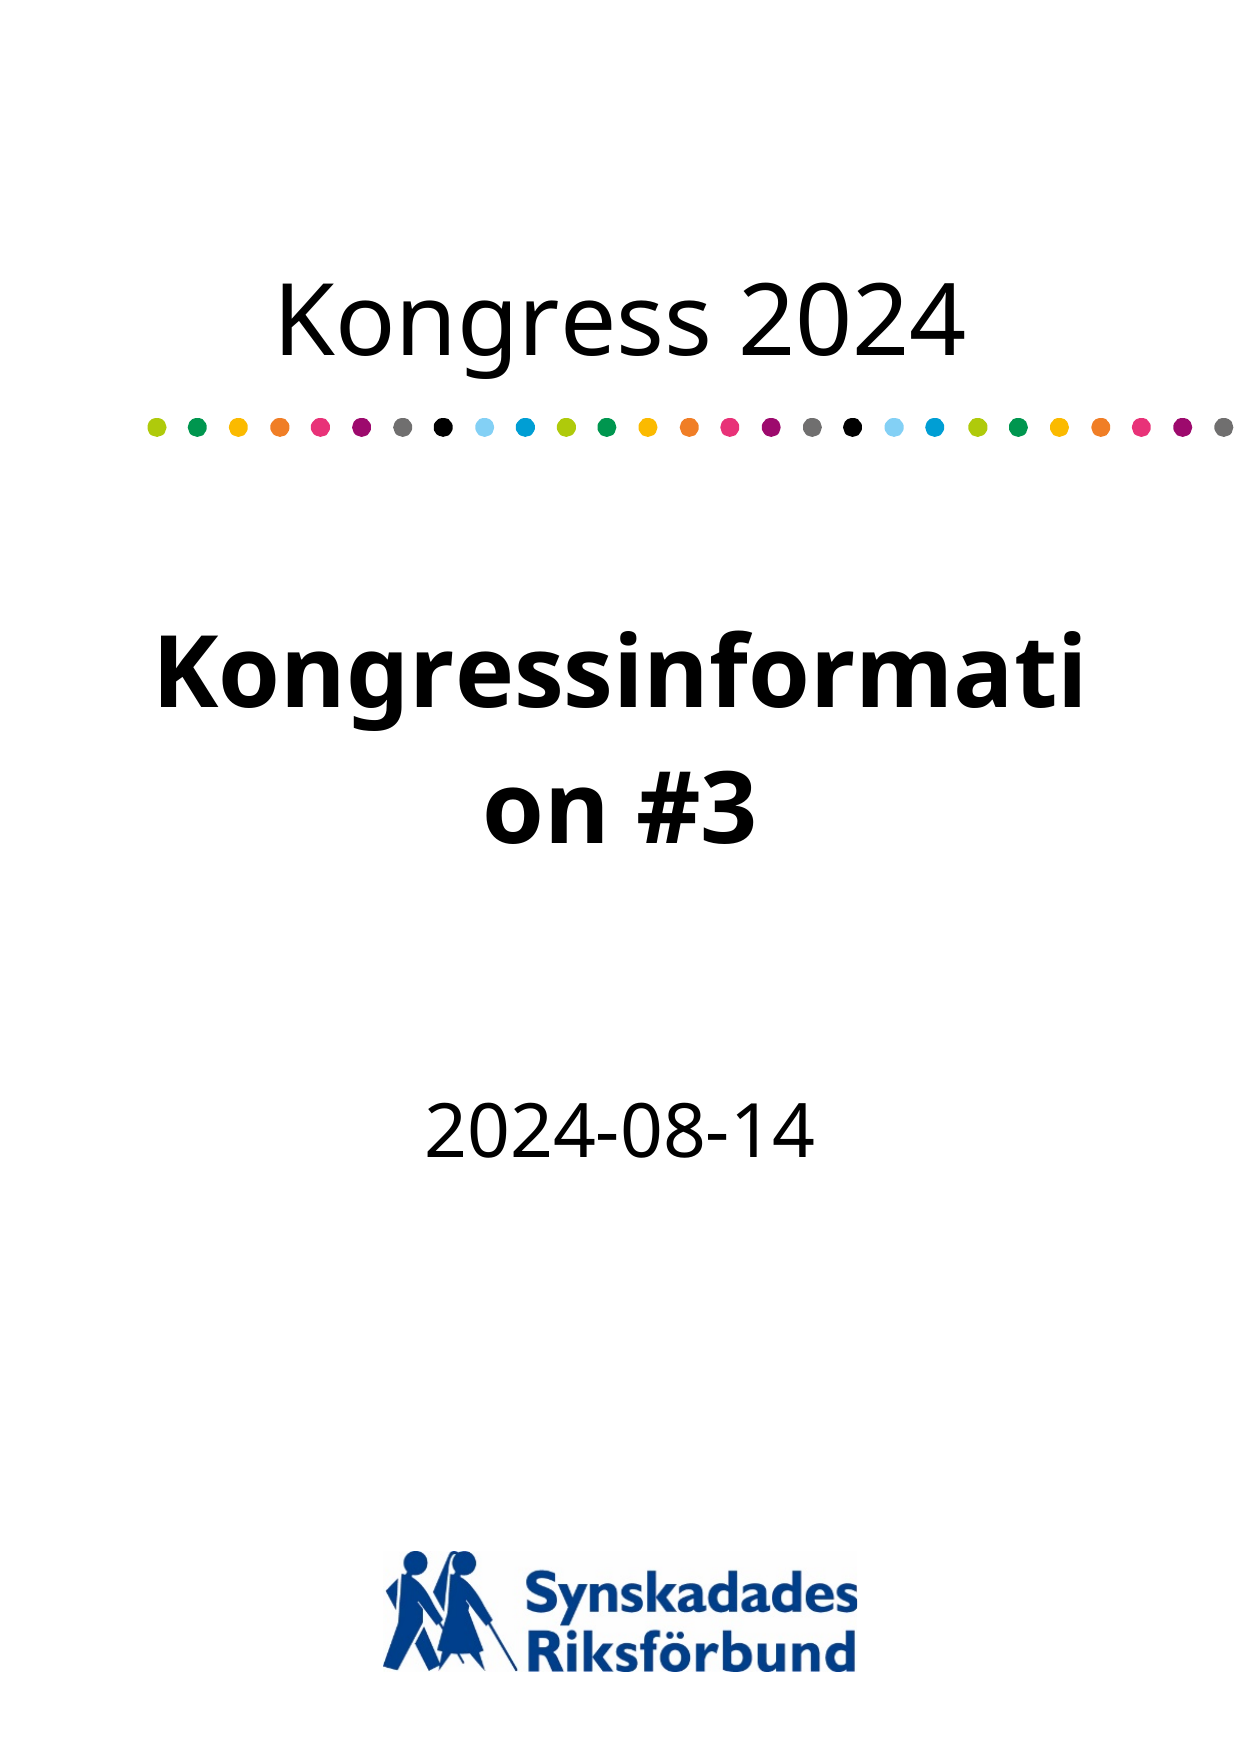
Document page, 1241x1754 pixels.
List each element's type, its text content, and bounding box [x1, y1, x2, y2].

text Kongress 2024 [148, 248, 1092, 384]
text 2024-08-14 [148, 1078, 1092, 1180]
text Kongressinformation #3 [148, 601, 1092, 873]
picture [383, 1551, 858, 1672]
